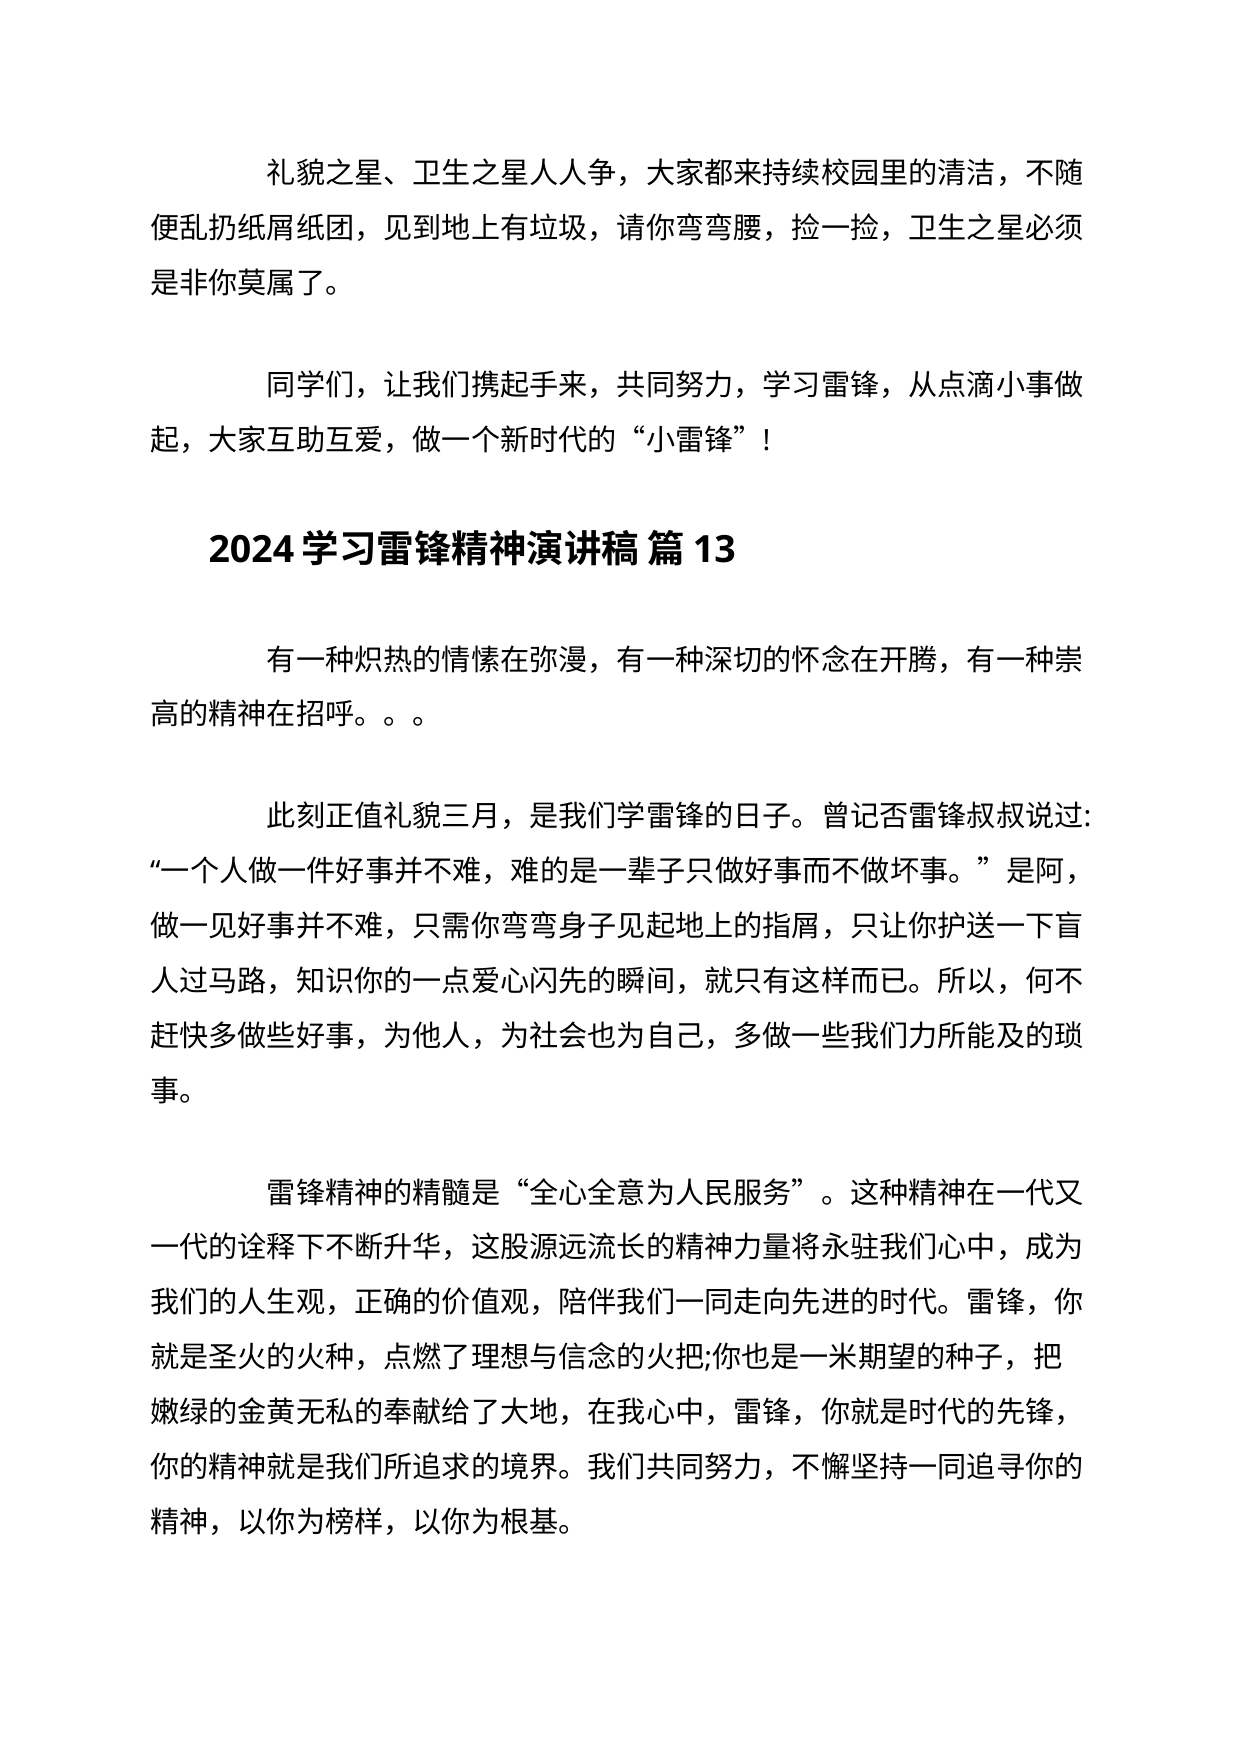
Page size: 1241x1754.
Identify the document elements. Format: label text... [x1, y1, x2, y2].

text 此刻正值礼貌三月，是我们学雷锋的日子。曾记否雷锋叔叔说过:“一个人做一件好事并不难，难的是一辈子只做好事而不做坏事。”是阿，做一见好事并不难，只需你弯弯身子见起地上的指屑，只让你护送一下盲人过马路，知识你的一点爱心闪先的瞬间，就只有这样而已。所以，何不赶快多做些好事，为他人，为社会也为自己，多做一些我们力所能及的琐事。 [150, 793, 1090, 1110]
text 礼貌之星、卫生之星人人争，大家都来持续校园里的清洁，不随便乱扔纸屑纸团，见到地上有垃圾，请你弯弯腰，捡一捡，卫生之星必须是非你莫属了。 [150, 150, 1090, 302]
text 同学们，让我们携起手来，共同努力，学习雷锋，从点滴小事做起，大家互助互爱，做一个新时代的“小雷锋”! [150, 362, 1090, 459]
text 雷锋精神的精髓是“全心全意为人民服务”。这种精神在一代又一代的诠释下不断升华，这股源远流长的精神力量将永驻我们心中，成为我们的人生观，正确的价值观，陪伴我们一同走向先进的时代。雷锋，你就是圣火的火种，点燃了理想与信念的火把;你也是一米期望的种子，把嫩绿的金黄无私的奉献给了大地，在我心中，雷锋，你就是时代的先锋，你的精神就是我们所追求的境界。我们共同努力，不懈坚持一同追寻你的精神，以你为榜样，以你为根基。 [150, 1169, 1090, 1541]
text 有一种炽热的情愫在弥漫，有一种深切的怀念在开腾，有一种崇高的精神在招呼。。。 [150, 636, 1090, 733]
text 2024学习雷锋精神演讲稿 篇13 [150, 518, 1090, 573]
